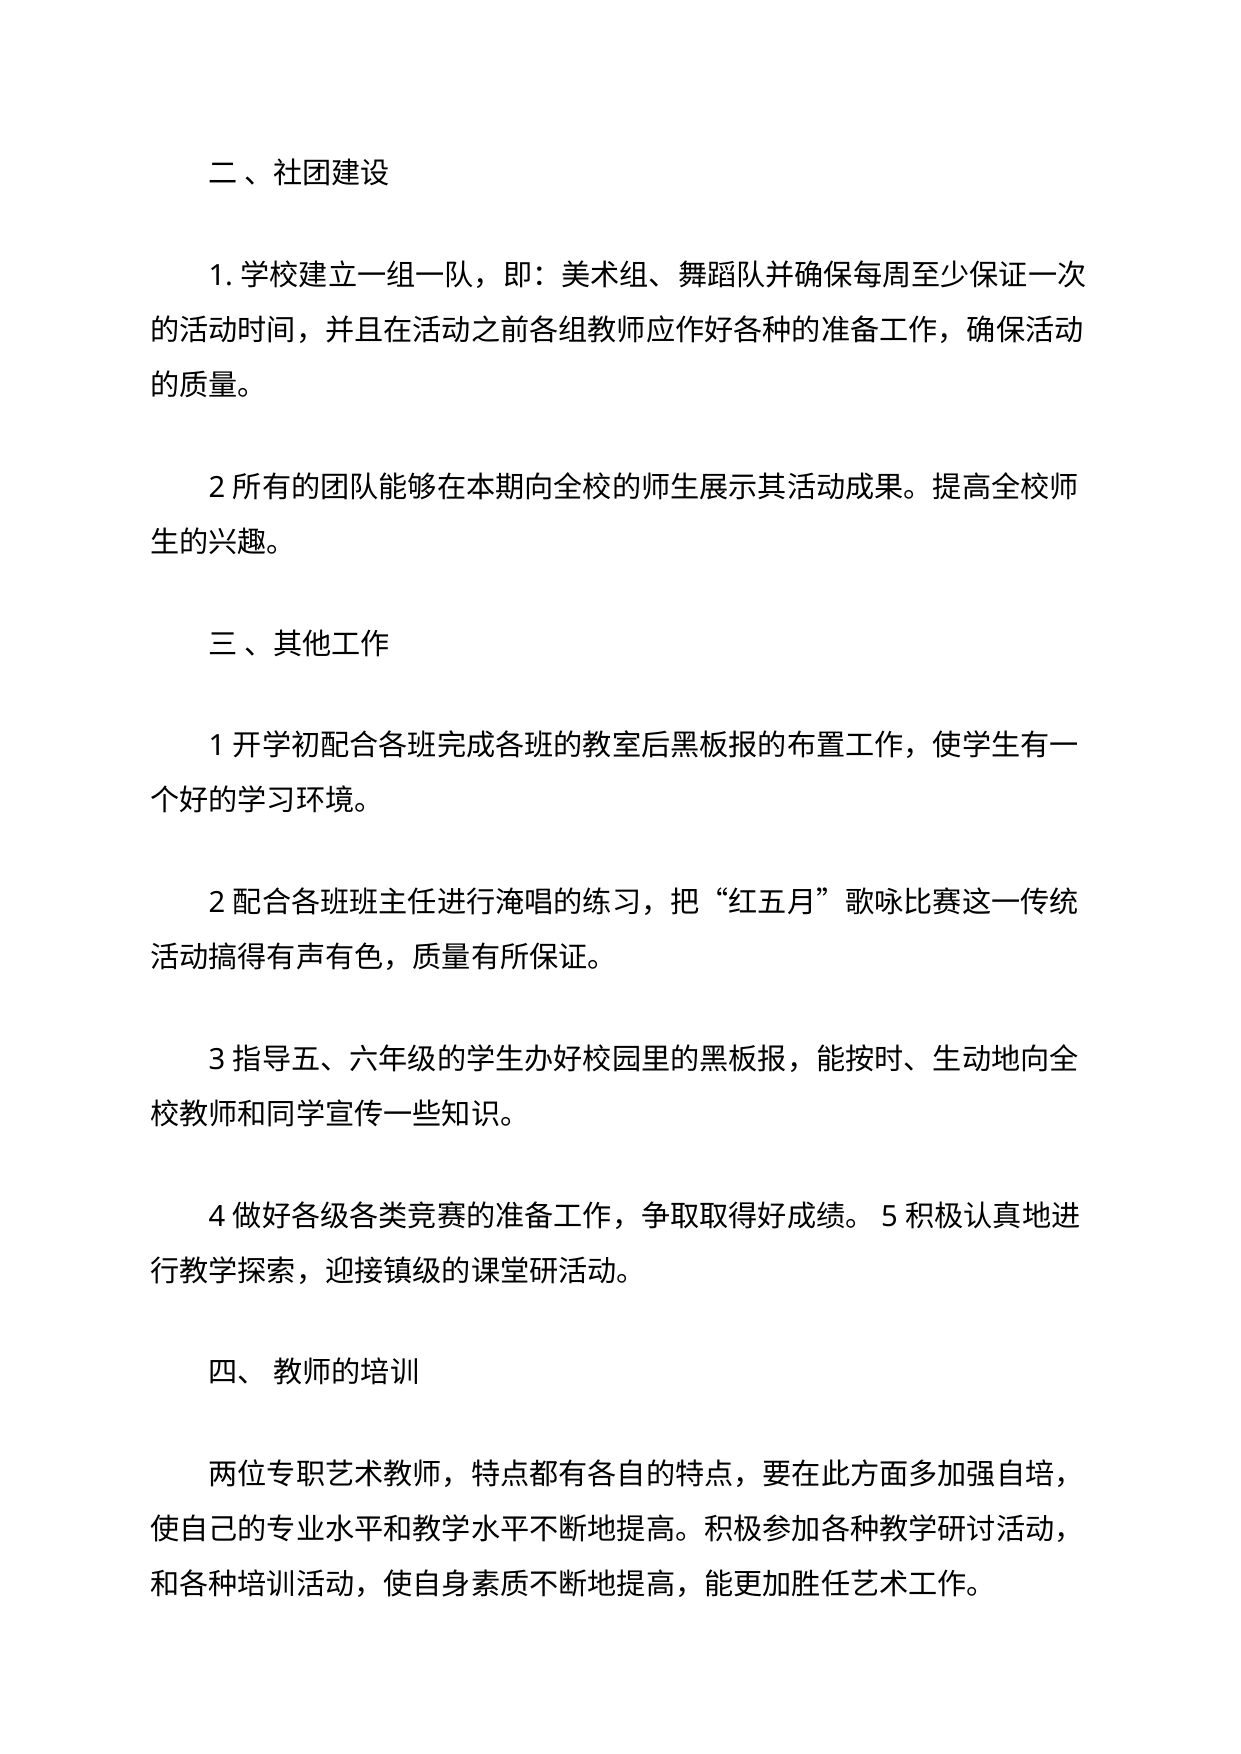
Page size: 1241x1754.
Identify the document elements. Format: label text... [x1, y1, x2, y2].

text 2 所有的团队能够在本期向全校的师生展示其活动成果。提高全校师生的兴趣。 [150, 463, 1090, 561]
text 1 开学初配合各班完成各班的教室后黑板报的布置工作，使学生有一个好的学习环境。 [150, 722, 1090, 819]
text 四、 教师的培训 [150, 1349, 1090, 1391]
text 2 配合各班班主任进行淹唱的练习，把“红五月”歌咏比赛这一传统活动搞得有声有色，质量有所保证。 [150, 879, 1090, 976]
text 1. 学校建立一组一队，即：美术组、舞蹈队并确保每周至少保证一次的活动时间，并且在活动之前各组教师应作好各种的准备工作，确保活动的质量。 [150, 252, 1090, 404]
text 二 、社团建设 [150, 150, 1090, 192]
text 三 、其他工作 [150, 620, 1090, 662]
text 两位专职艺术教师，特点都有各自的特点，要在此方面多加强自培，使自己的专业水平和教学水平不断地提高。积极参加各种教学研讨活动，和各种培训活动，使自身素质不断地提高，能更加胜任艺术工作。 [150, 1451, 1090, 1603]
text 4 做好各级各类竞赛的准备工作，争取取得好成绩。 5 积极认真地进行教学探索，迎接镇级的课堂研活动。 [150, 1192, 1090, 1289]
text 3 指导五、六年级的学生办好校园里的黑板报，能按时、生动地向全校教师和同学宣传一些知识。 [150, 1036, 1090, 1133]
